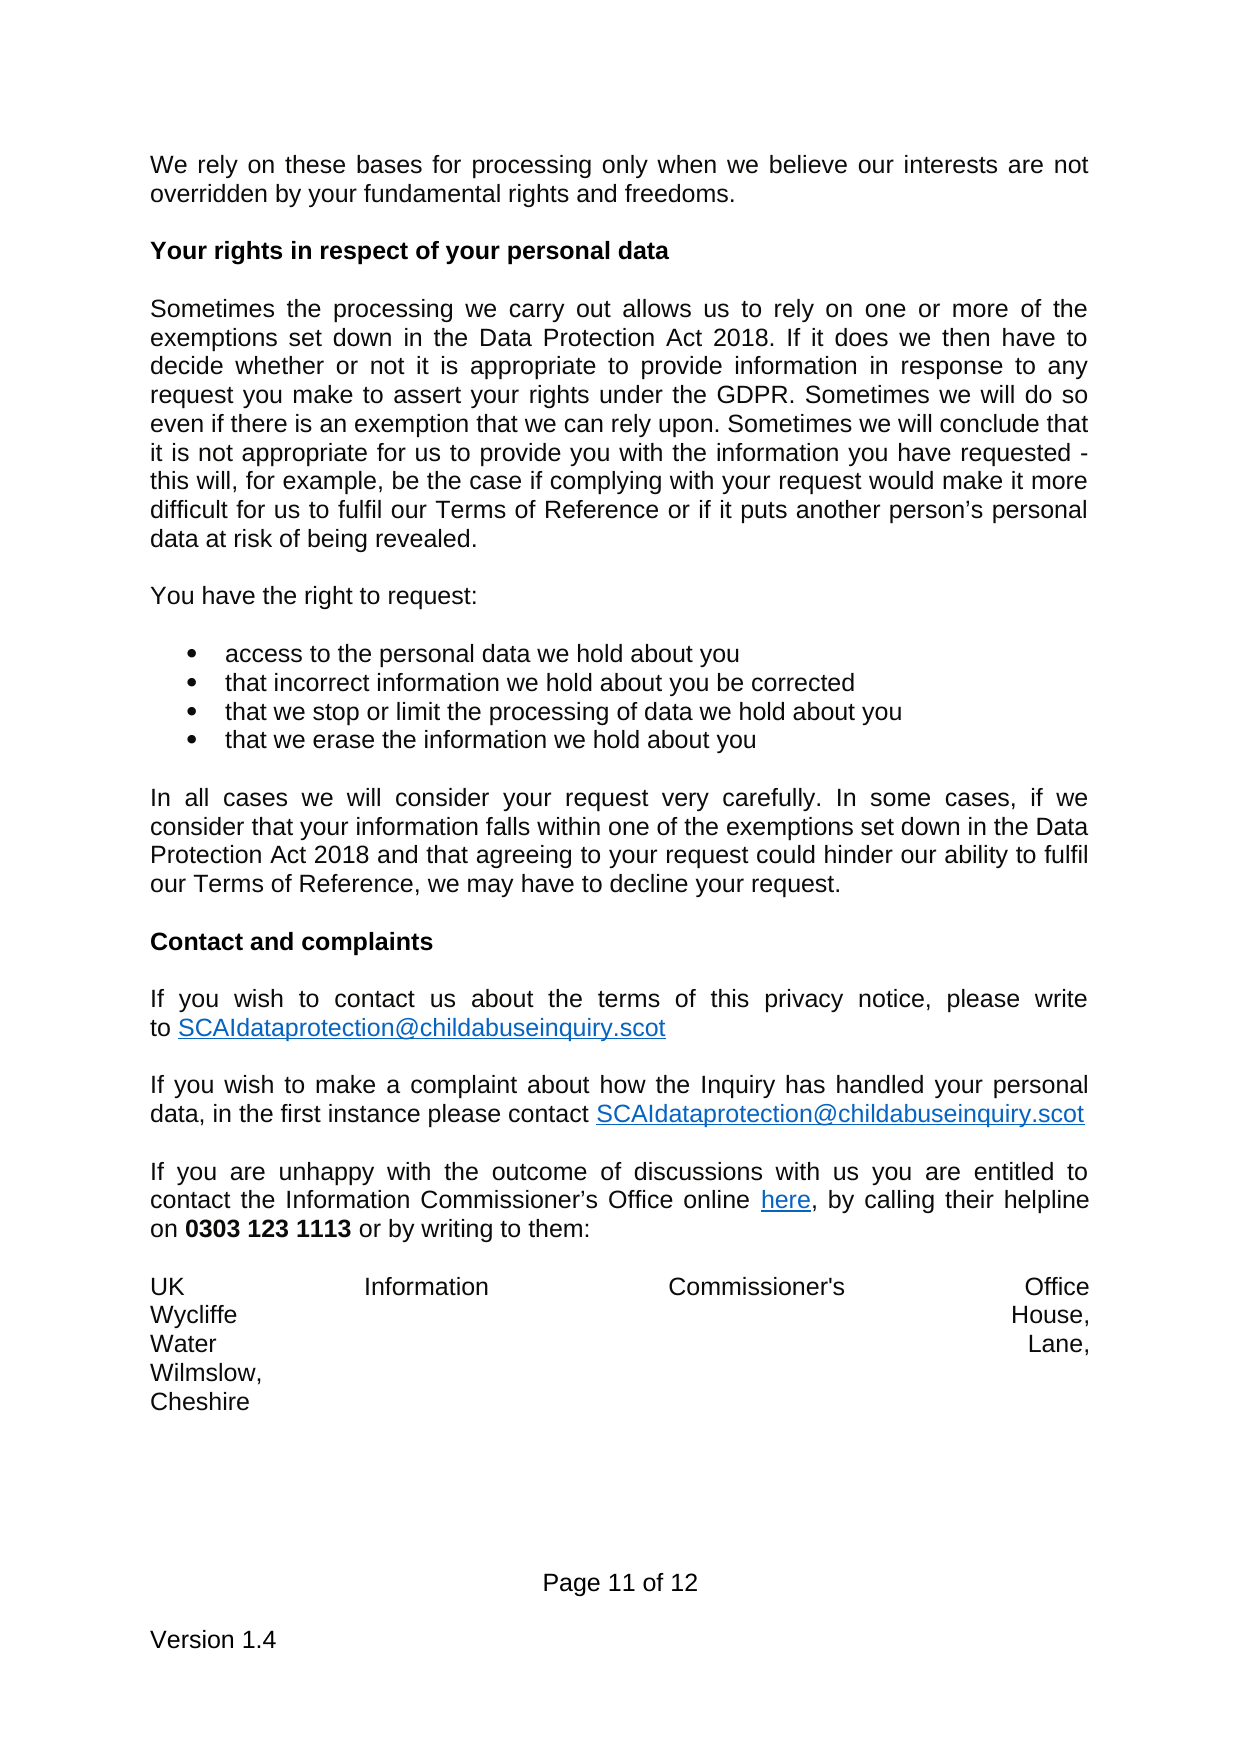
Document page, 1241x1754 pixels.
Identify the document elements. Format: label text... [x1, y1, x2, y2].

text We rely on these bases for processing only when we believe our interests are not overridden by your fundamental rights and freedoms. [150, 150, 1090, 207]
list that we stop or limit the processing of data we hold about you [187, 696, 1090, 725]
list that incorrect information we hold about you be corrected [187, 668, 1090, 696]
list that we erase the information we hold about you [187, 725, 1090, 754]
text If you are unhappy with the outcome of discussions with us you are entitled to contact the Information Commissioner’s Office online here, by calling their helpline on 0303 123 1113 or by writing to them: [150, 1157, 1090, 1243]
text UK Information Commissioner's Office Wycliffe House, Water Lane, Wilmslow, Cheshire [150, 1272, 1090, 1415]
list access to the personal data we hold about you [187, 639, 1090, 668]
text You have the right to request: [150, 581, 1090, 610]
text In all cases we will consider your request very carefully. In some cases, if we consider that your information falls within one of the exemptions set down in the Data Protection Act 2018 and that agreeing to your request could hinder our ability to fulfil our Terms of Reference, we may have to decline your request. [150, 783, 1090, 898]
text Your rights in respect of your personal data [150, 236, 1090, 265]
text Sometimes the processing we carry out allows us to rely on one or more of the exemptions set down in the Data Protection Act 2018. If it does we then have to decide whether or not it is appropriate to provide information in response to any request you make to assert your rights under the GDPR. Sometimes we will do so even if there is an exemption that we can rely upon. Sometimes we will conclude that it is not appropriate for us to provide you with the information you have requested - this will, for example, be the case if complying with your request would make it more difficult for us to fulfil our Terms of Reference or if it puts another person’s personal data at risk of being revealed. [150, 294, 1090, 552]
text If you wish to make a complaint about how the Inquiry has handled your personal data, in the first instance please contact SCAIdataprotection@childabuseinquiry.scot [150, 1070, 1090, 1128]
text Contact and complaints [150, 927, 1090, 955]
text If you wish to contact us about the terms of this privacy notice, please write to SCAIdataprotection@childabuseinquiry.scot [150, 984, 1090, 1042]
